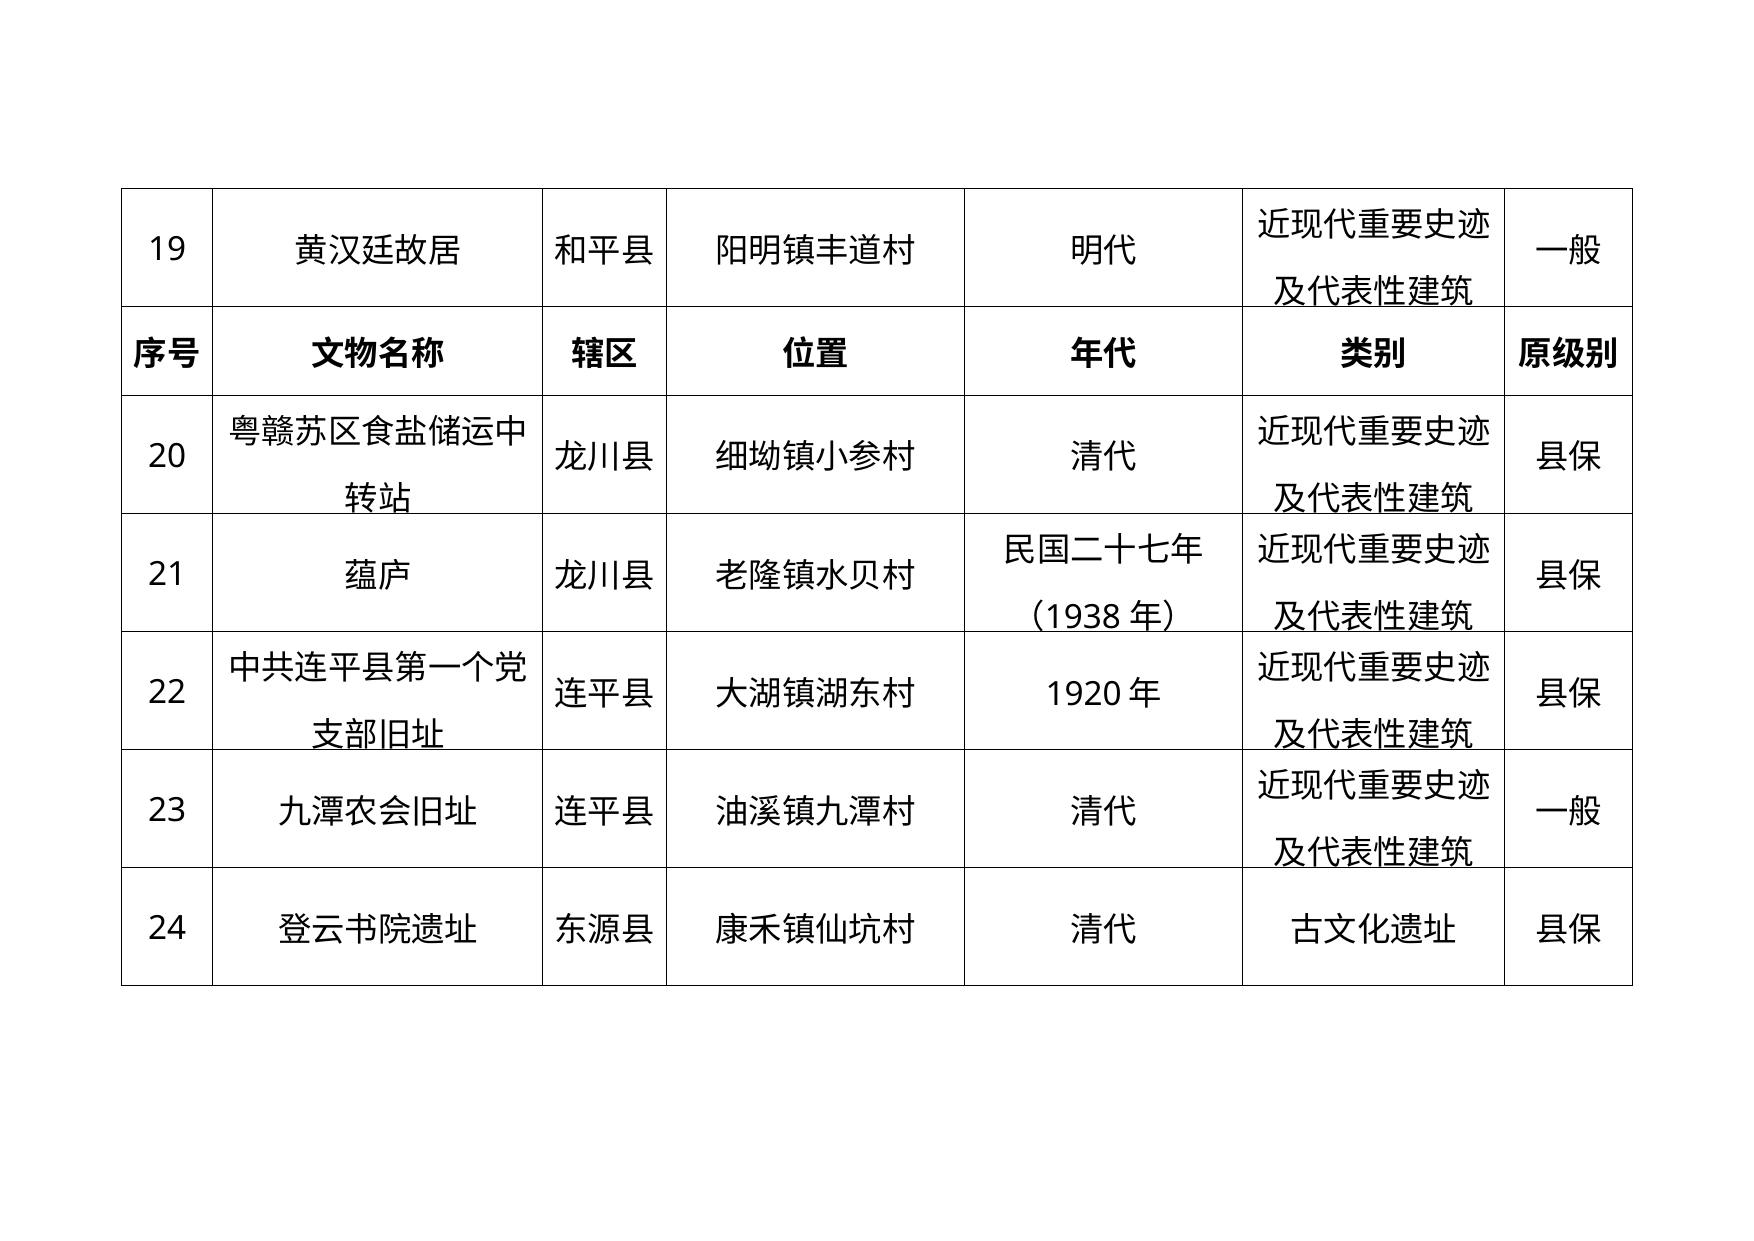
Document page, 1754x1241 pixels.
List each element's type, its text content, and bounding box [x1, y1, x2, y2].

table_cell 类别 [1243, 307, 1504, 395]
table_cell 明代 [965, 189, 1242, 306]
table_cell 民国二十七年（1938 年） [965, 514, 1242, 631]
table_cell 连平县 [543, 632, 666, 749]
table_cell 22 [122, 632, 212, 749]
table_cell 年代 [965, 307, 1242, 395]
table_cell 龙川县 [543, 396, 666, 513]
table_cell 清代 [965, 396, 1242, 513]
table_cell 县保 [1505, 632, 1632, 749]
table_cell 细坳镇小参村 [667, 396, 964, 513]
table_cell 文物名称 [213, 307, 542, 395]
table_cell 九潭农会旧址 [213, 750, 542, 867]
table_cell 蕴庐 [213, 514, 542, 631]
table_cell 序号 [122, 307, 212, 395]
table_cell 登云书院遗址 [213, 868, 542, 985]
table_cell 清代 [965, 750, 1242, 867]
table_cell 中共连平县第一个党支部旧址 [213, 632, 542, 749]
table_cell 20 [122, 396, 212, 513]
table_cell 康禾镇仙坑村 [667, 868, 964, 985]
table_cell 县保 [1505, 396, 1632, 513]
table_cell 位置 [667, 307, 964, 395]
table_cell 近现代重要史迹及代表性建筑 [1243, 396, 1504, 513]
table_cell 近现代重要史迹及代表性建筑 [1243, 514, 1504, 631]
table_cell 县保 [1505, 868, 1632, 985]
table_cell 黄汉廷故居 [213, 189, 542, 306]
table_cell 油溪镇九潭村 [667, 750, 964, 867]
table_cell 老隆镇水贝村 [667, 514, 964, 631]
table_cell 24 [122, 868, 212, 985]
table_cell 和平县 [543, 189, 666, 306]
table_cell 连平县 [543, 750, 666, 867]
table_cell 东源县 [543, 868, 666, 985]
table_cell 清代 [965, 868, 1242, 985]
table_cell 1920年 [965, 632, 1242, 749]
table_cell 一般 [1505, 750, 1632, 867]
table_cell 23 [122, 750, 212, 867]
table_cell 粤赣苏区食盐储运中转站 [213, 396, 542, 513]
table_cell 近现代重要史迹及代表性建筑 [1243, 750, 1504, 867]
table_cell 近现代重要史迹及代表性建筑 [1243, 189, 1504, 306]
table_cell 县保 [1505, 514, 1632, 631]
table_cell 辖区 [543, 307, 666, 395]
table_cell 近现代重要史迹及代表性建筑 [1243, 632, 1504, 749]
table_cell 大湖镇湖东村 [667, 632, 964, 749]
table_cell 19 [122, 189, 212, 306]
table_cell 古文化遗址 [1243, 868, 1504, 985]
table_cell 阳明镇丰道村 [667, 189, 964, 306]
table_cell 一般 [1505, 189, 1632, 306]
table_cell 21 [122, 514, 212, 631]
table_cell 龙川县 [543, 514, 666, 631]
table_cell 原级别 [1505, 307, 1632, 395]
